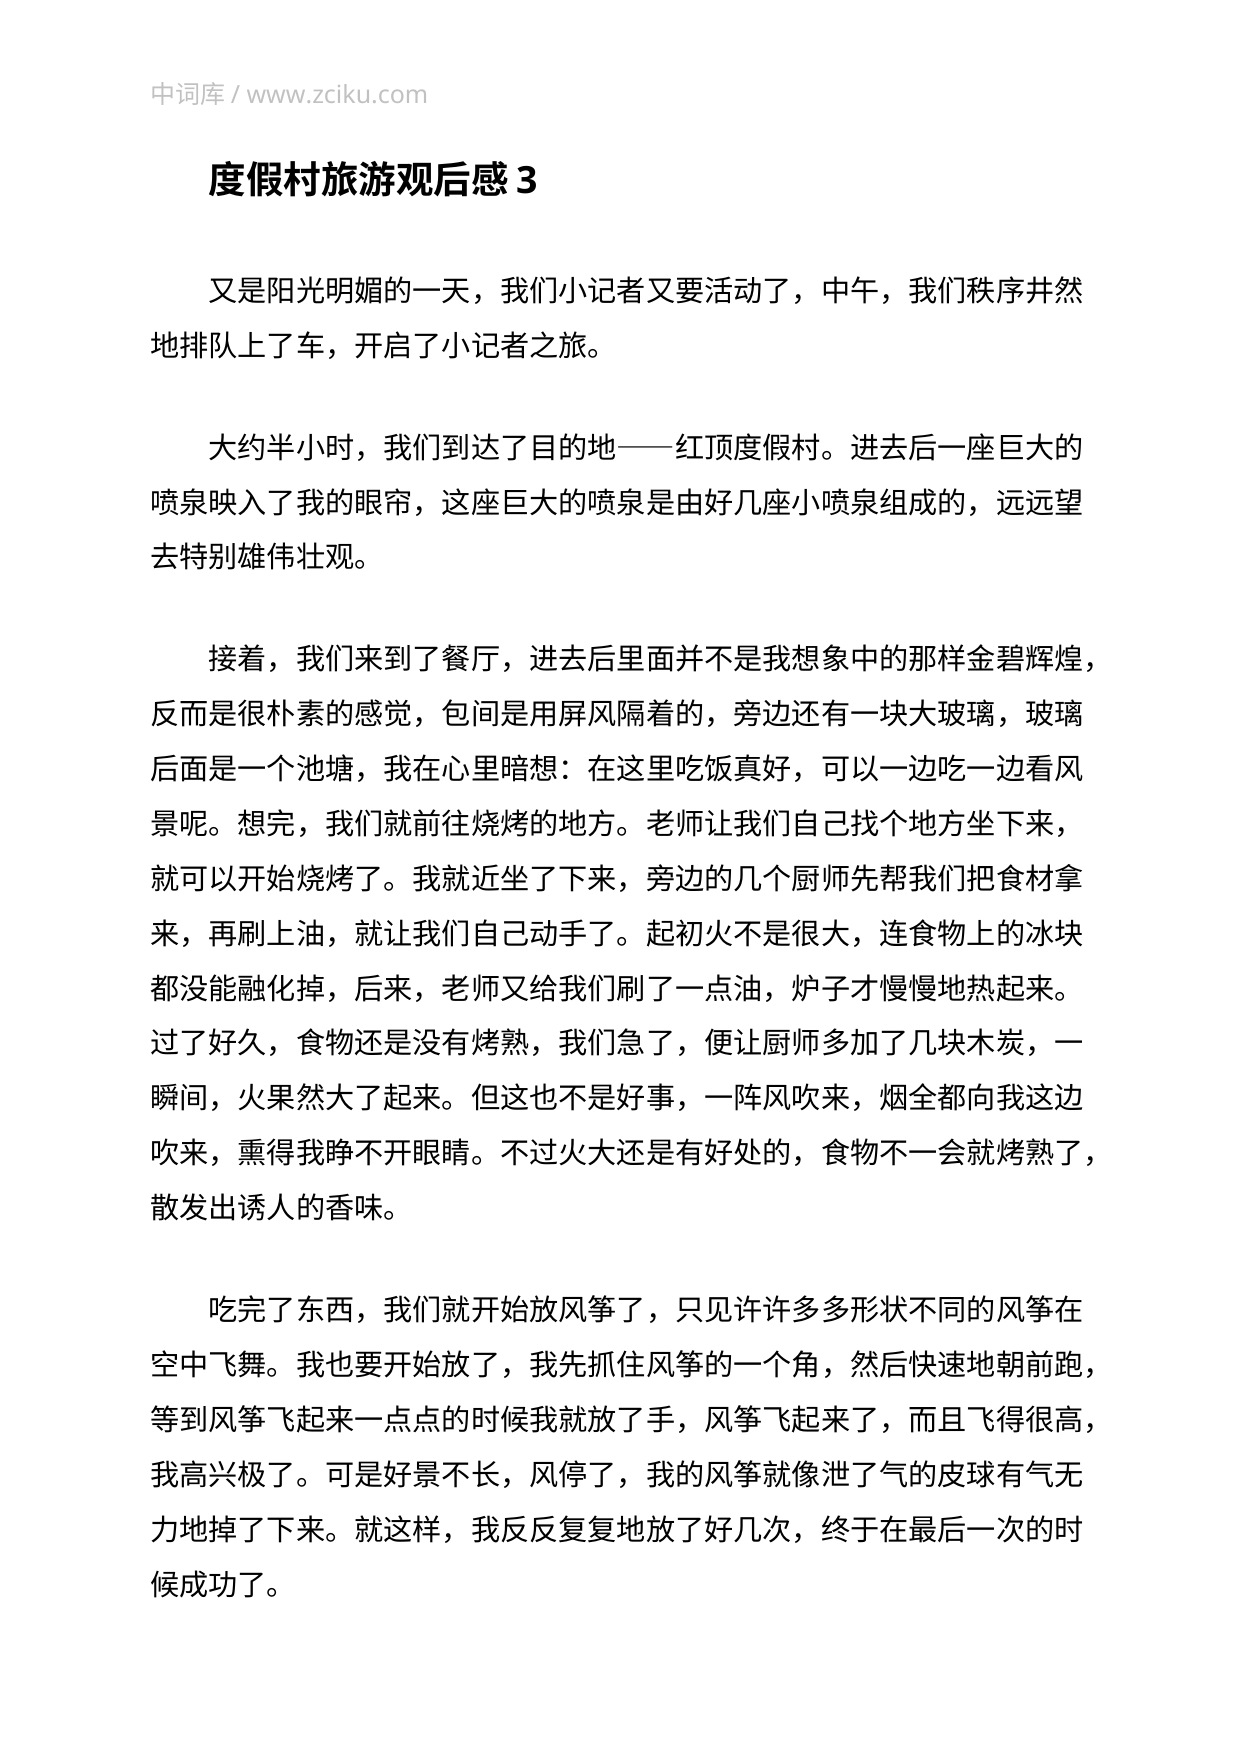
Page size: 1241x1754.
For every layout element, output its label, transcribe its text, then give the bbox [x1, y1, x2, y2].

text 吃完了东西，我们就开始放风筝了，只见许许多多形状不同的风筝在空中飞舞。我也要开始放了，我先抓住风筝的一个角，然后快速地朝前跑，等到风筝飞起来一点点的时候我就放了手，风筝飞起来了，而且飞得很高，我高兴极了。可是好景不长，风停了，我的风筝就像泄了气的皮球有气无力地掉了下来。就这样，我反反复复地放了好几次，终于在最后一次的时候成功了。 [150, 1287, 1090, 1603]
text 大约半小时，我们到达了目的地——红顶度假村。进去后一座巨大的喷泉映入了我的眼帘，这座巨大的喷泉是由好几座小喷泉组成的，远远望去特别雄伟壮观。 [150, 424, 1090, 576]
text 又是阳光明媚的一天，我们小记者又要活动了，中午，我们秩序井然地排队上了车，开启了小记者之旅。 [150, 268, 1090, 365]
text 接着，我们来到了餐厅，进去后里面并不是我想象中的那样金碧辉煌，反而是很朴素的感觉，包间是用屏风隔着的，旁边还有一块大玻璃，玻璃后面是一个池塘，我在心里暗想：在这里吃饭真好，可以一边吃一边看风景呢。想完，我们就前往烧烤的地方。老师让我们自己找个地方坐下来，就可以开始烧烤了。我就近坐了下来，旁边的几个厨师先帮我们把食材拿来，再刷上油，就让我们自己动手了。起初火不是很大，连食物上的冰块都没能融化掉，后来，老师又给我们刷了一点油，炉子才慢慢地热起来。过了好久，食物还是没有烤熟，我们急了，便让厨师多加了几块木炭，一瞬间，火果然大了起来。但这也不是好事，一阵风吹来，烟全都向我这边吹来，熏得我睁不开眼睛。不过火大还是有好处的，食物不一会就烤熟了，散发出诱人的香味。 [150, 636, 1090, 1227]
text 度假村旅游观后感3 [150, 150, 1090, 204]
